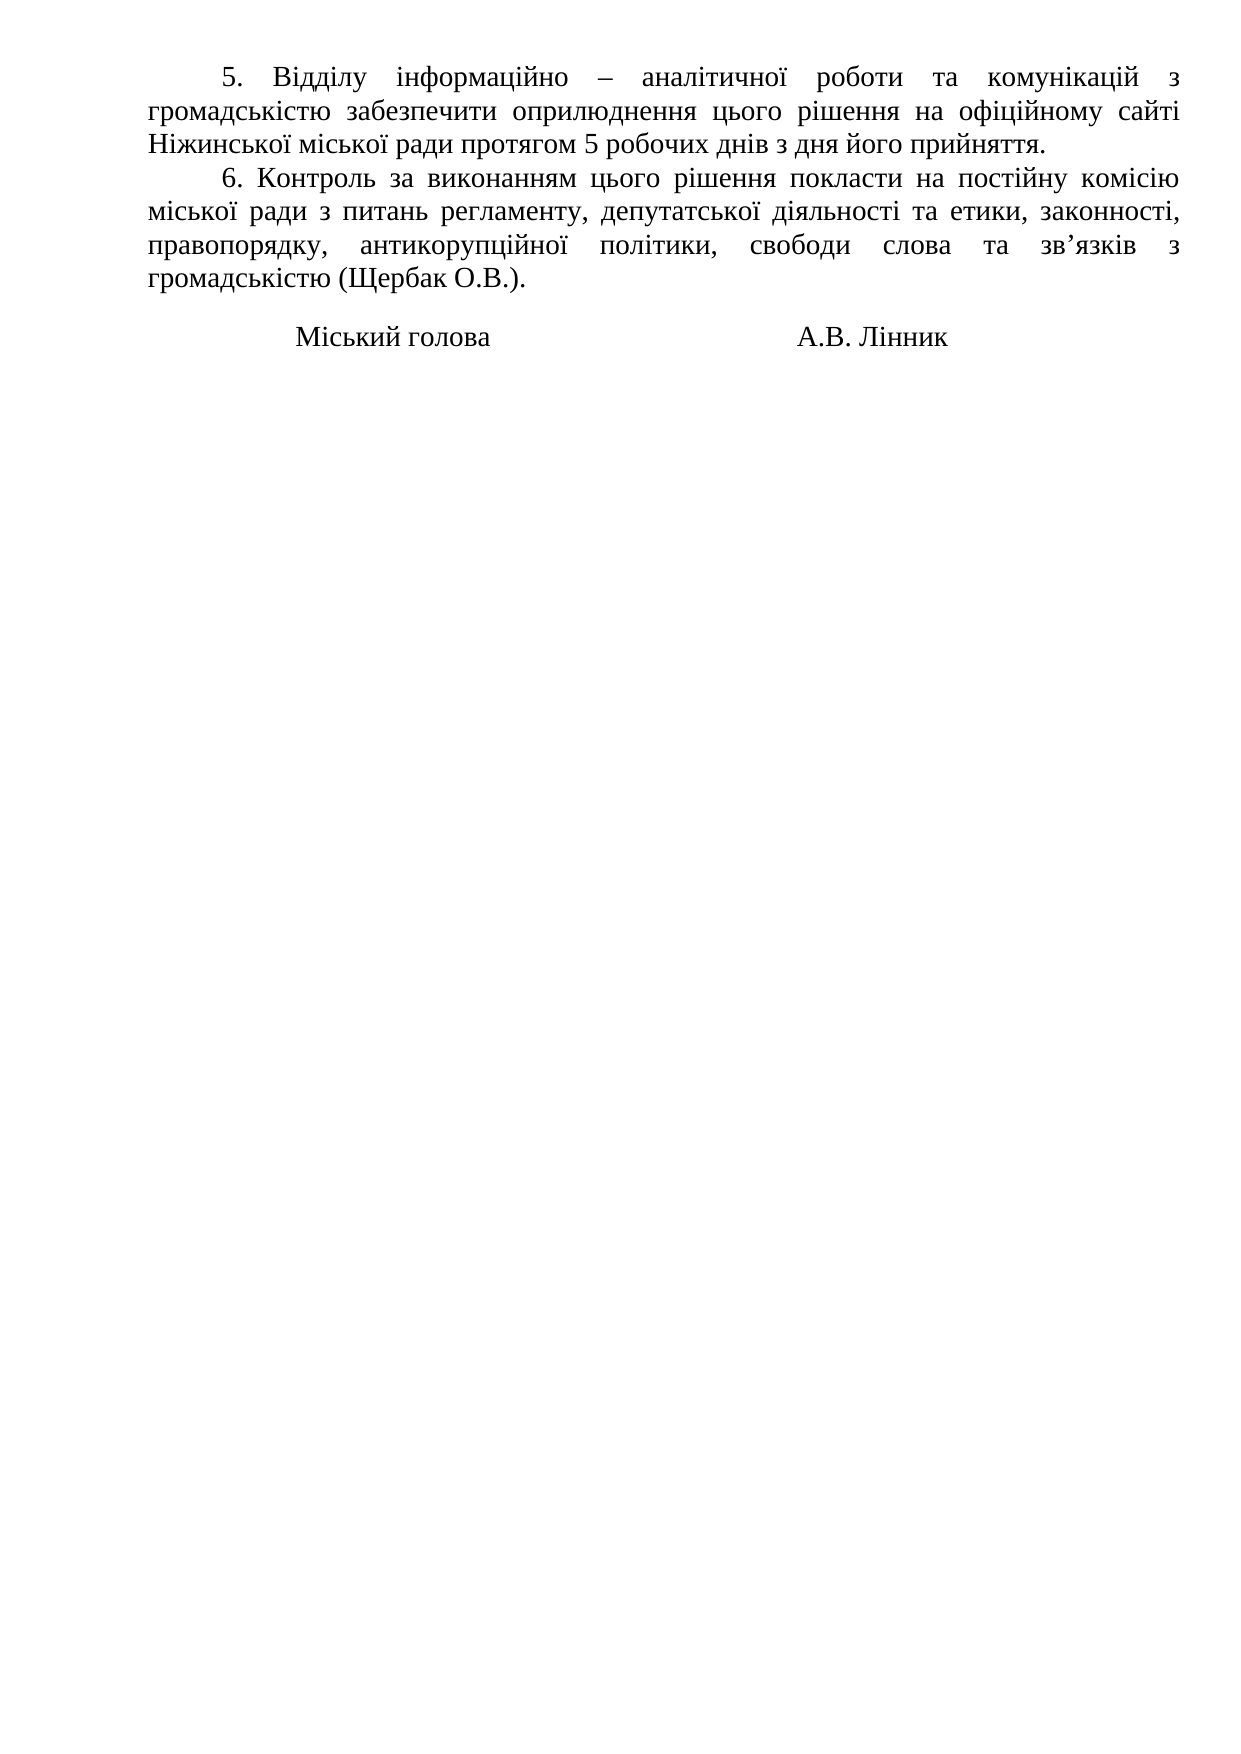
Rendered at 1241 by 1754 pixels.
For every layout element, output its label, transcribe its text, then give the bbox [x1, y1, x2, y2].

text 5. Відділу інформаційно – аналітичної роботи та комунікацій з громадськістю забезпечити оприлюднення цього рішення на офіційному сайті Ніжинської міської ради протягом 5 робочих днів з дня його прийняття. [148, 59, 1181, 160]
text Міський голова А.В. Лінник [148, 319, 1181, 352]
text 6. Контроль за виконанням цього рішення покласти на постійну комісію міської ради з питань регламенту, депутатської діяльності та етики, законності, правопорядку, антикорупційної політики, свободи слова та зв’язків з громадськістю (Щербак О.В.). [148, 160, 1181, 294]
